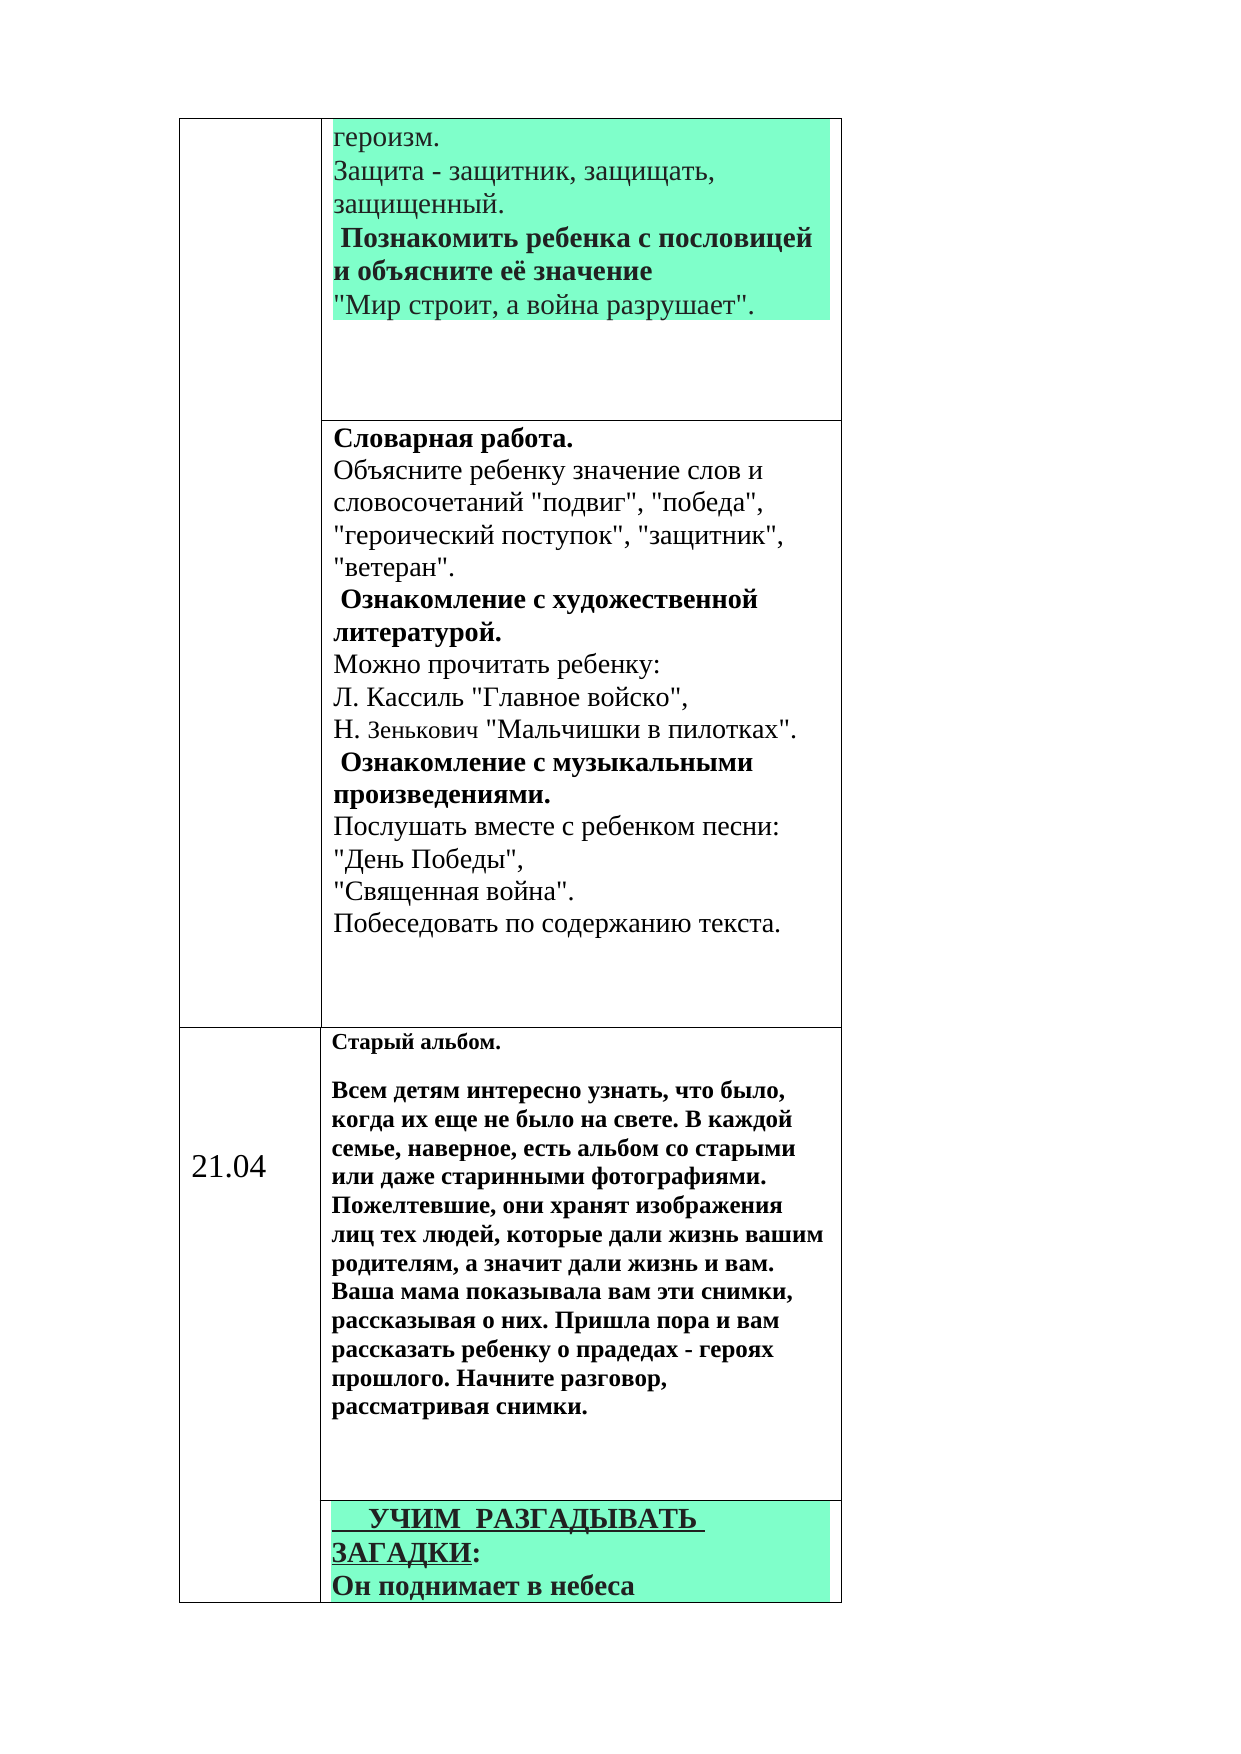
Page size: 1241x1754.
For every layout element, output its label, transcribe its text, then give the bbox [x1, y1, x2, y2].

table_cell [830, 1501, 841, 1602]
table_cell 21.04 [180, 1028, 320, 1602]
table_cell Словарная работа. Объясните ребенку значение слов и словосочетаний "подвиг", "победа", "героический поступок", "защитник", "ветеран". Ознакомление с художественной литературой. Можно прочитать ребенку: Л. Кассиль "Главное войско", Н. Зенькович "Мальчишки в пилотках". Ознакомление с музыкальными произведениями. Послушать вместе с ребенком песни: "День Победы", "Священная война". Побеседовать по содержанию текста. [322, 421, 841, 1027]
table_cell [322, 119, 841, 419]
table_cell Старый альбом. Всем детям интересно узнать, что было, когда их еще не было на свете. В каждой семье, наверное, есть альбом со старыми или даже старинными фотографиями. Пожелтевшие, они хранят изображения лиц тех людей, которые дали жизнь вашим родителям, а значит дали жизнь и вам. Ваша мама показывала вам эти снимки, рассказывая о них. Пришла пора и вам рассказать ребенку о прадедах - героях прошлого. Начните разговор, рассматривая снимки. [321, 1028, 841, 1500]
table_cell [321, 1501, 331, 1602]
